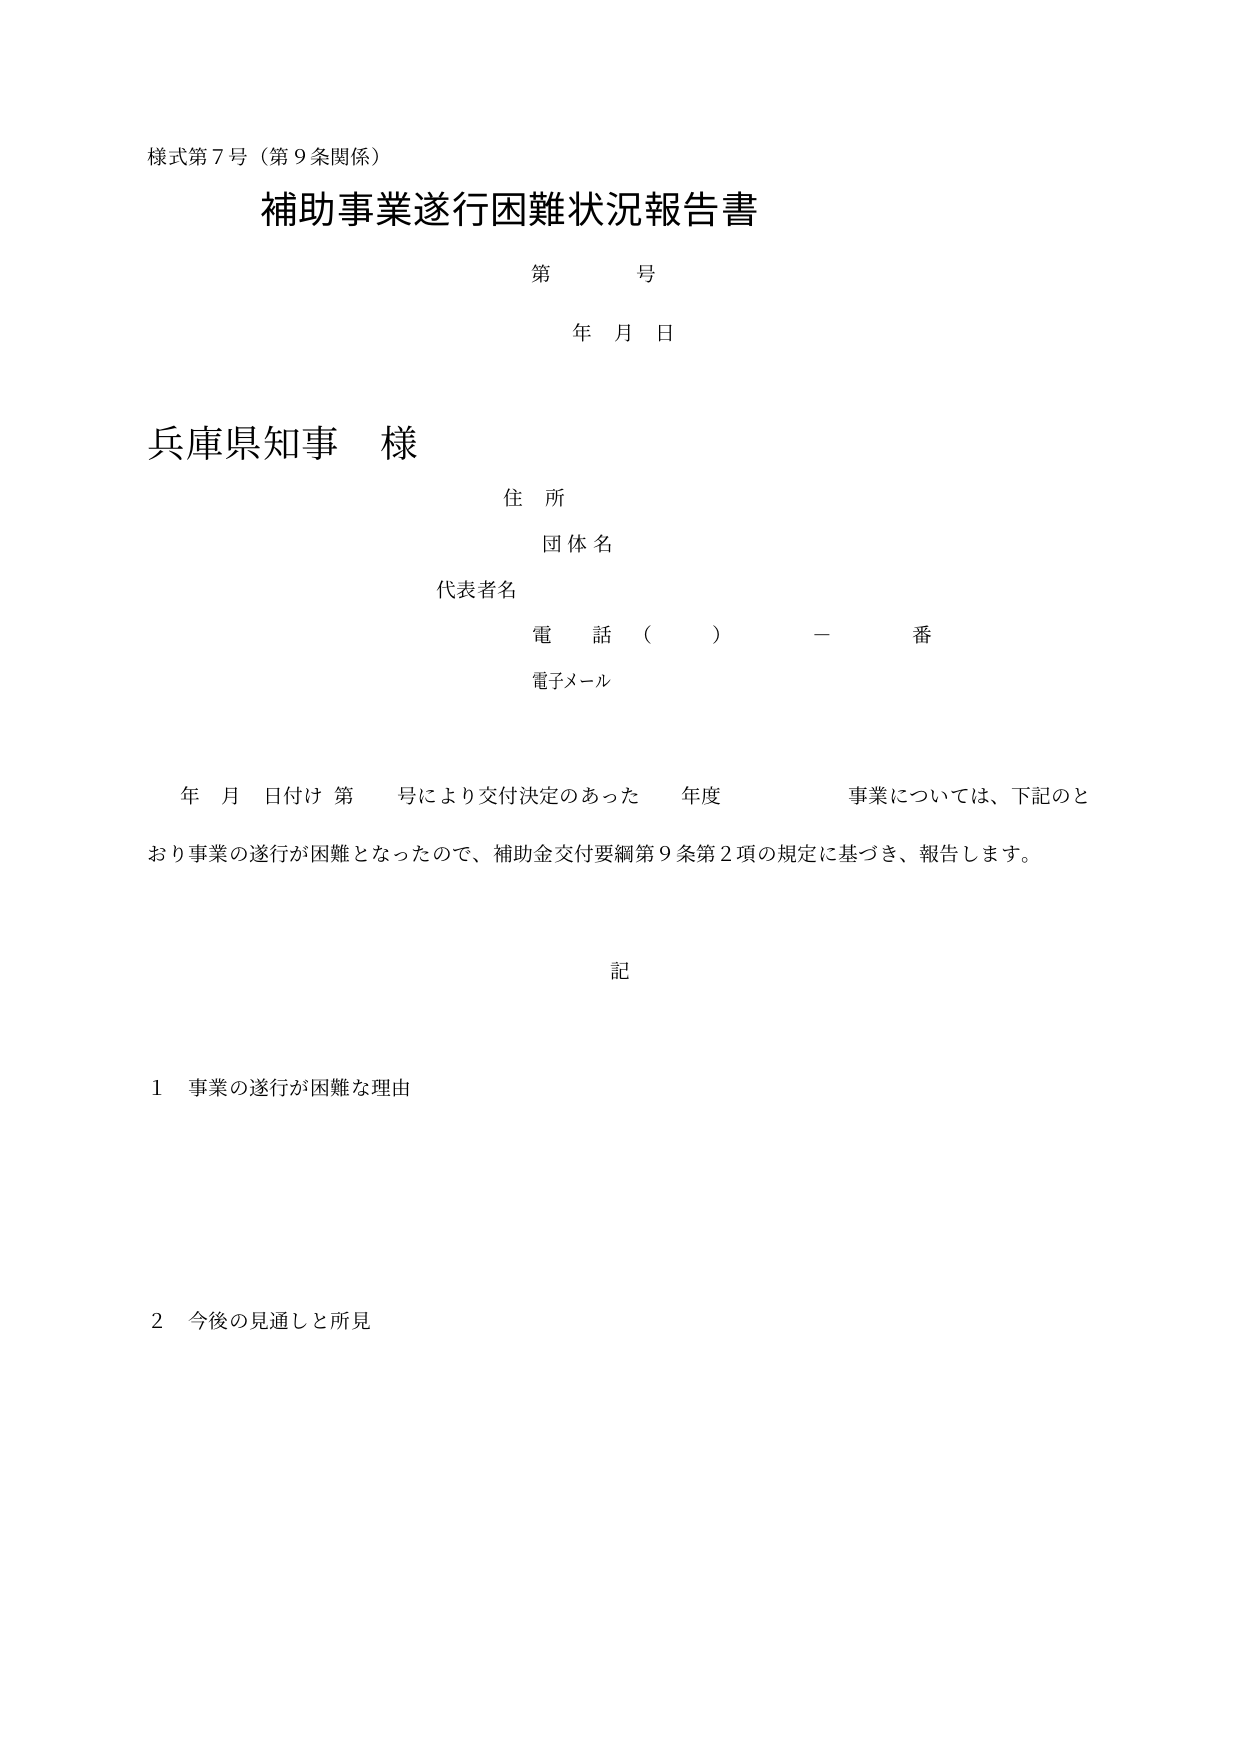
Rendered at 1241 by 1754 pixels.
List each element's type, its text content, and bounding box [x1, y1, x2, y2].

text ２ 今後の見通しと所見 [148, 1282, 1093, 1341]
text 電 話 （ ） － 番 [148, 606, 1093, 652]
text 補助事業遂行困難状況報告書 [148, 177, 1093, 235]
text 代表者名 [148, 560, 1093, 606]
text 年 月 日付け 第 号により交付決定のあった 年度 事業については、下記のとおり事業の遂行が困難となったので、補助金交付要綱第９条第２項の規定に基づき、報告します。 [148, 756, 1093, 873]
text １ 事業の遂行が困難な理由 [148, 1048, 1093, 1107]
text 団体名 [148, 514, 1093, 560]
text 年 月 日 [148, 293, 1093, 352]
text 記 [148, 932, 1093, 990]
text 電子メール [148, 652, 1093, 698]
text 様式第７号（第９条関係） [148, 118, 1093, 177]
text 第 号 [148, 235, 1093, 293]
text 住 所 [148, 469, 1093, 514]
text 兵庫県知事 様 [148, 410, 1093, 469]
